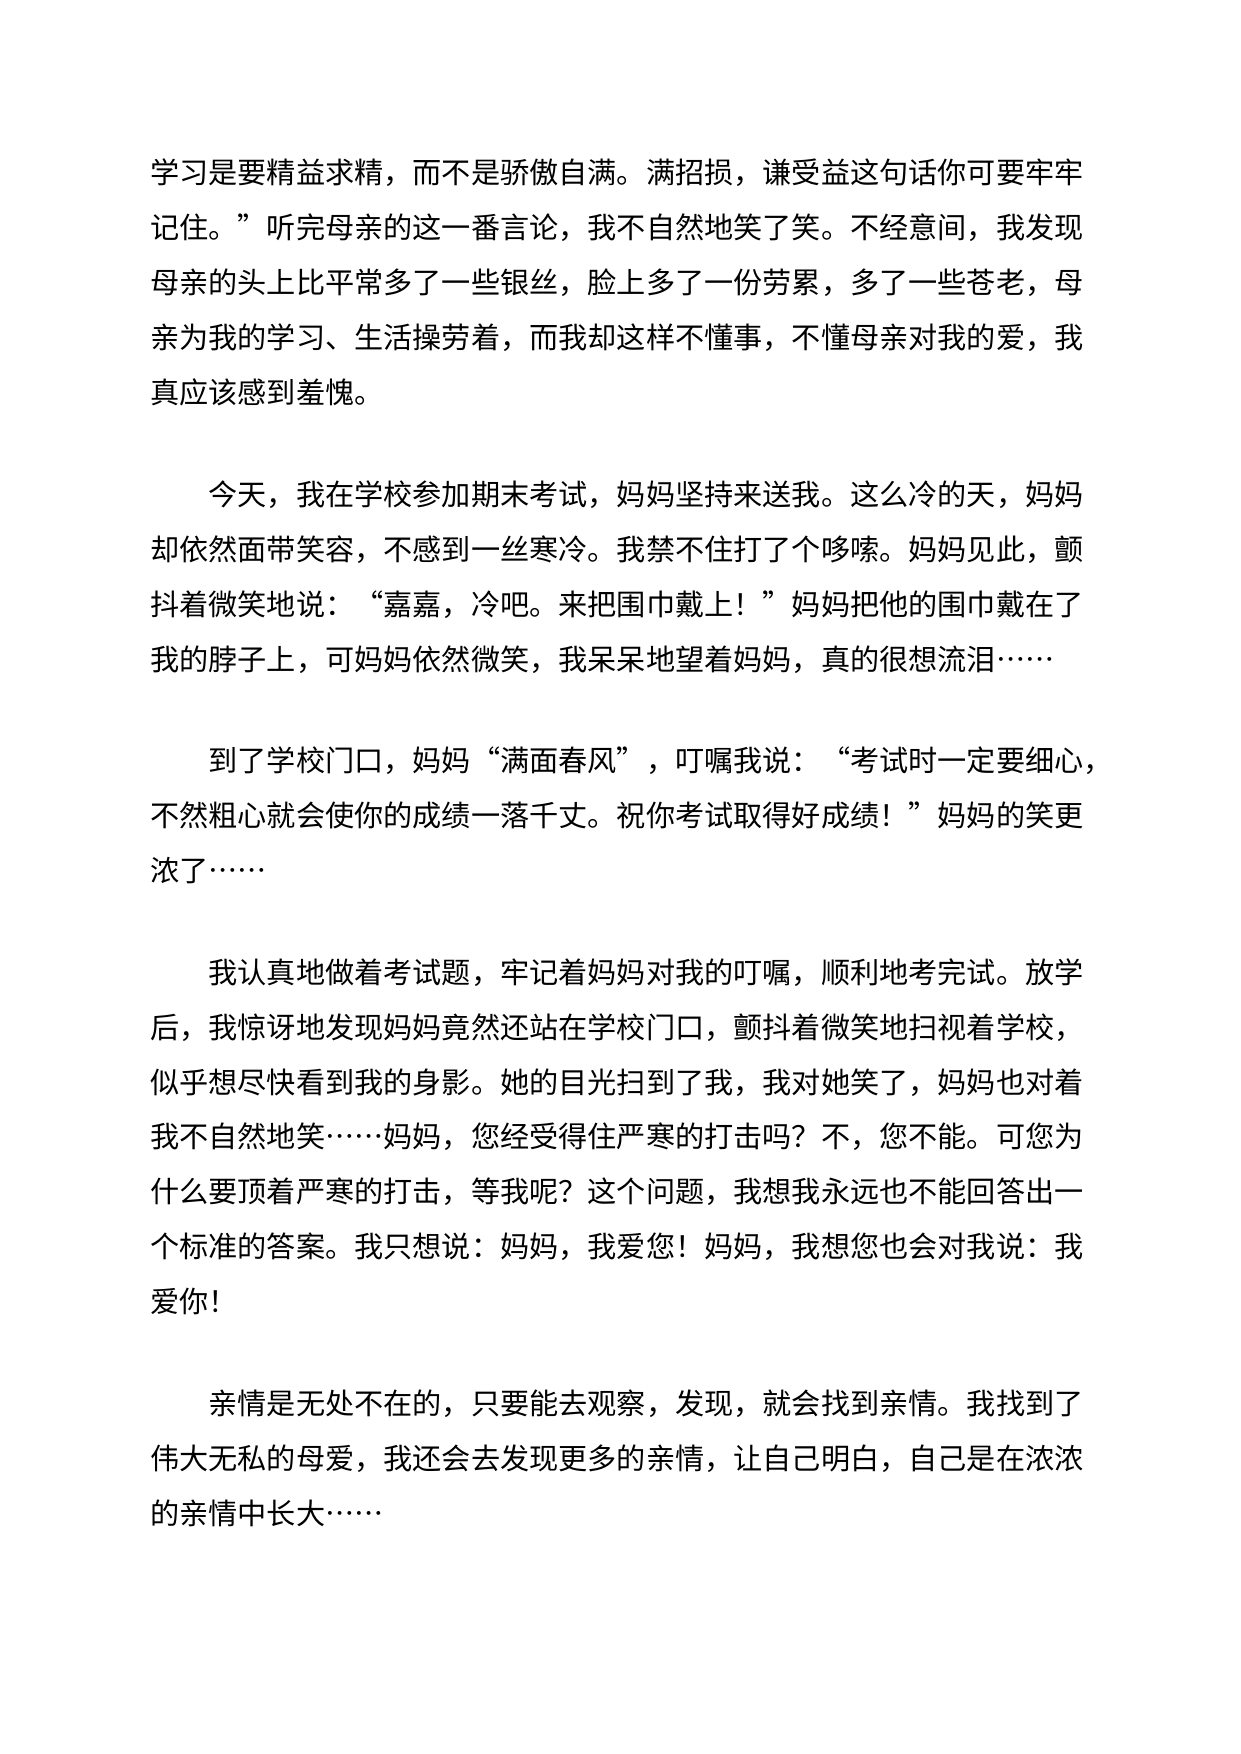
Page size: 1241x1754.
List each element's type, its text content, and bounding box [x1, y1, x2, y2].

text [150, 150, 1090, 412]
text 今天，我在学校参加期末考试，妈妈坚持来送我。这么冷的天，妈妈却依然面带笑容，不感到一丝寒冷。我禁不住打了个哆嗦。妈妈见此，颤抖着微笑地说：“嘉嘉，冷吧。来把围巾戴上！”妈妈把他的围巾戴在了我的脖子上，可妈妈依然微笑，我呆呆地望着妈妈，真的很想流泪…… [150, 471, 1090, 678]
text 我认真地做着考试题，牢记着妈妈对我的叮嘱，顺利地考完试。放学后，我惊讶地发现妈妈竟然还站在学校门口，颤抖着微笑地扫视着学校，似乎想尽快看到我的身影。她的目光扫到了我，我对她笑了，妈妈也对着我不自然地笑……妈妈，您经受得住严寒的打击吗？不，您不能。可您为什么要顶着严寒的打击，等我呢？这个问题，我想我永远也不能回答出一个标准的答案。我只想说：妈妈，我爱您！妈妈，我想您也会对我说：我爱你！ [150, 949, 1090, 1321]
text 亲情是无处不在的，只要能去观察，发现，就会找到亲情。我找到了伟大无私的母爱，我还会去发现更多的亲情，让自己明白，自己是在浓浓的亲情中长大…… [150, 1381, 1090, 1533]
text 到了学校门口，妈妈“满面春风”，叮嘱我说：“考试时一定要细心，不然粗心就会使你的成绩一落千丈。祝你考试取得好成绩！”妈妈的笑更浓了…… [150, 738, 1090, 890]
